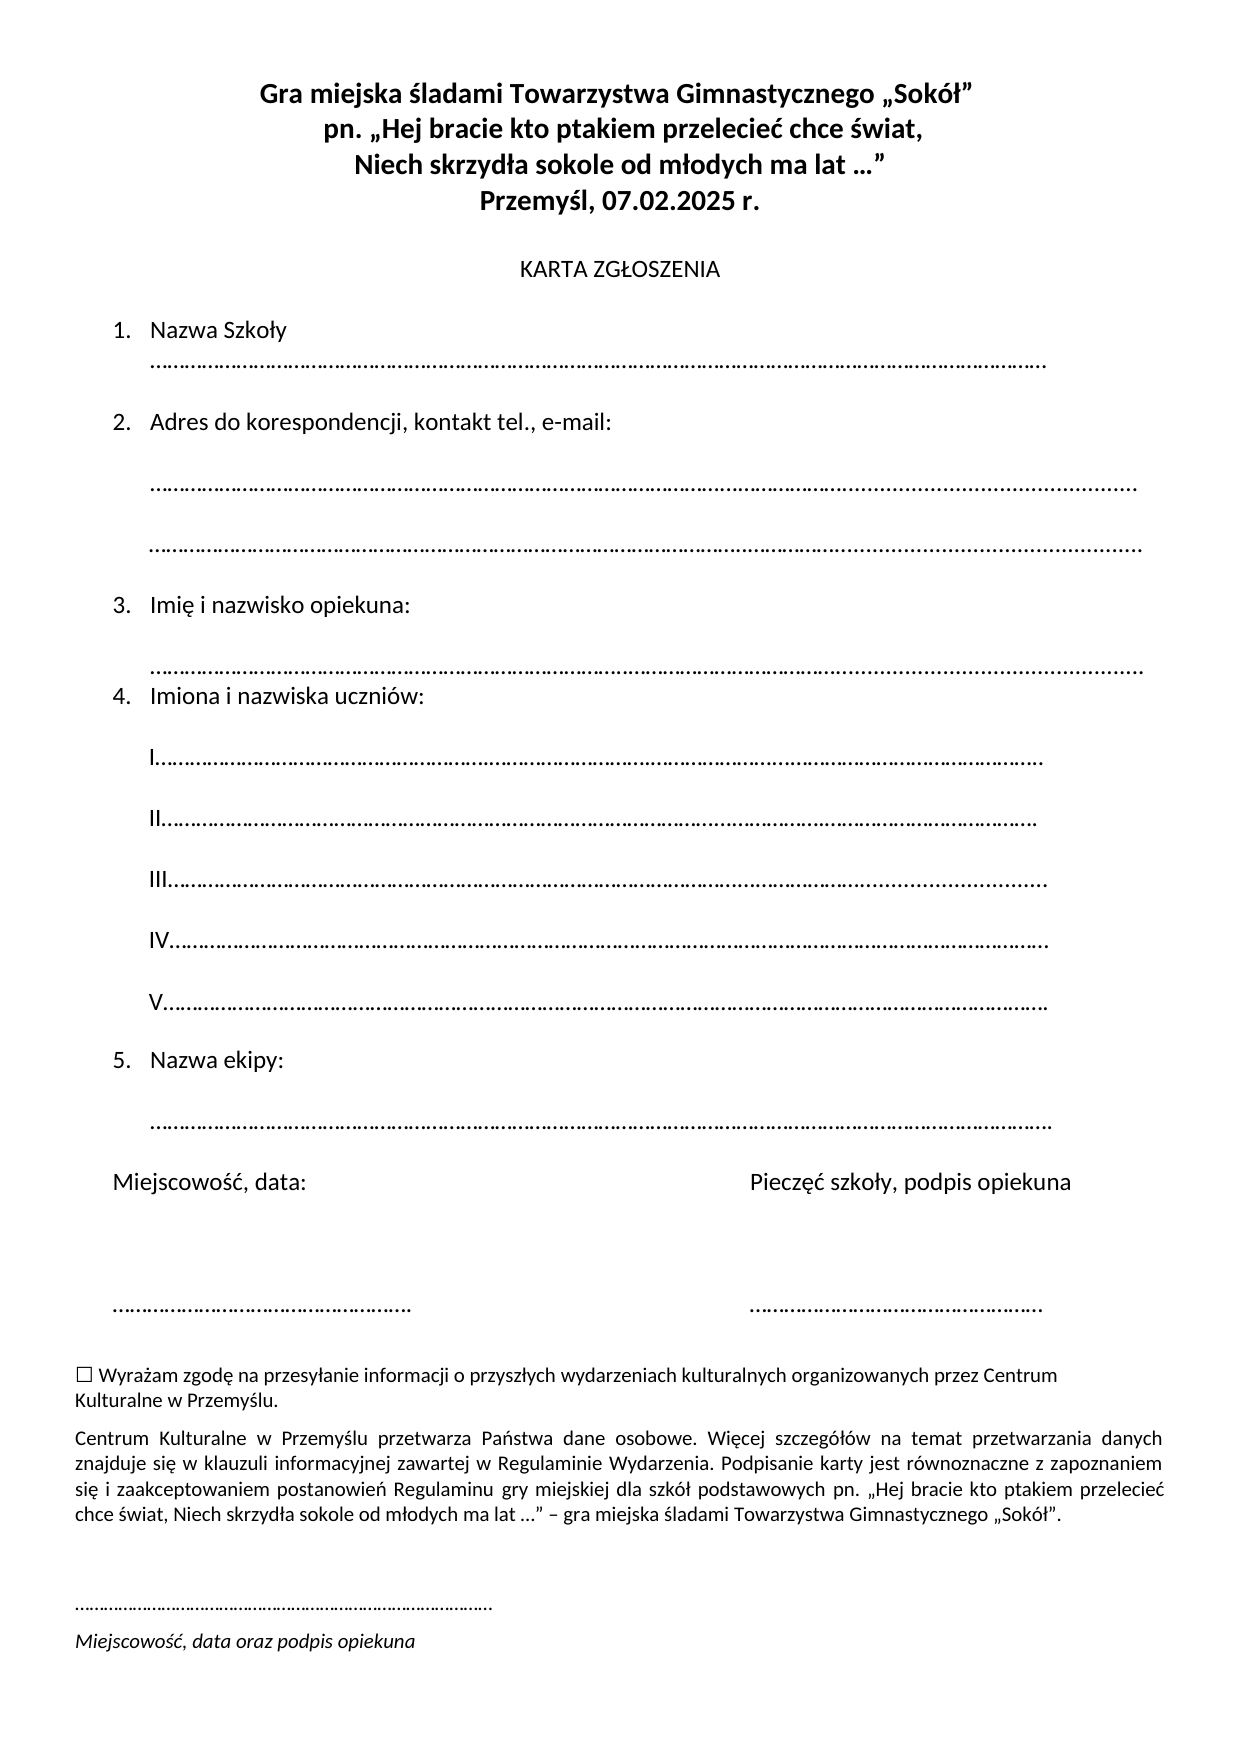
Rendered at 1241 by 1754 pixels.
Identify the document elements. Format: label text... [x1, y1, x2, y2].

list ………………………………………………………………………………………...………………............................................... [150, 467, 1165, 497]
text ……………………………………………. …………………………………………… [112, 1288, 1165, 1319]
list Imię i nazwisko opiekuna: [112, 589, 1165, 619]
text I………………………………………………….……………………….…………………...…………………………………….. [149, 741, 1165, 772]
text Gra miejska śladami Towarzystwa Gimnastycznego „Sokół” pn. „Hej bracie kto ptakiem przelecieć chce świat, [75, 75, 1165, 146]
text Niech skrzydła sokole od młodych ma lat …” [75, 146, 1165, 182]
list …………………………………………………………………………………………………………………………………………. [150, 1105, 1165, 1136]
text …………………………………………………………………………………………..……………................................................. [149, 528, 1165, 558]
list Adres do korespondencji, kontakt tel., e-mail: [112, 406, 1165, 436]
list Nazwa Szkoły [112, 314, 1165, 345]
text Przemyśl, 07.02.2025 r. [75, 182, 1165, 217]
text ☐ Wyrażam zgodę na przesyłanie informacji o przyszłych wydarzeniach kulturalnych organizowanych przez Centrum Kulturalne w Przemyślu. [75, 1362, 1136, 1413]
list Imiona i nazwiska uczniów: [112, 680, 1165, 711]
list ………………………………………………………………………………………………………………………………………… [150, 345, 1165, 375]
text V………………………………………………………………………………………………………………………………………. [149, 986, 1165, 1016]
text II……………………………………………………………………………………...…………….………………………………. [149, 802, 1165, 833]
list ………………………………………………………………………..………………………………................................................. [150, 650, 1165, 680]
text Miejscowość, data: Pieczęć szkoły, podpis opiekuna [112, 1166, 1165, 1197]
text III………………………………………………………………………………………...……………….............................. [149, 863, 1165, 894]
text Miejscowość, data oraz podpis opiekuna [75, 1628, 1136, 1653]
text KARTA ZGŁOSZENIA [75, 253, 1165, 284]
text IV……………………………………………………………………………………………………………………………………… [149, 924, 1165, 955]
text Centrum Kulturalne w Przemyślu przetwarza Państwa dane osobowe. Więcej szczegółów na temat przetwarzania danych znajduje się w klauzuli informacyjnej zawartej w Regulaminie Wydarzenia. Podpisanie karty jest równoznaczne z zapoznaniem się i zaakceptowaniem postanowień Regulaminu gry miejskiej dla szkół podstawowych pn. „Hej bracie kto ptakiem przelecieć chce świat, Niech skrzydła sokole od młodych ma lat …” – gra miejska śladami Towarzystwa Gimnastycznego „Sokół”. [75, 1425, 1165, 1527]
text …………………………………………………………………………… [75, 1590, 1136, 1616]
list Nazwa ekipy: [112, 1044, 1165, 1075]
